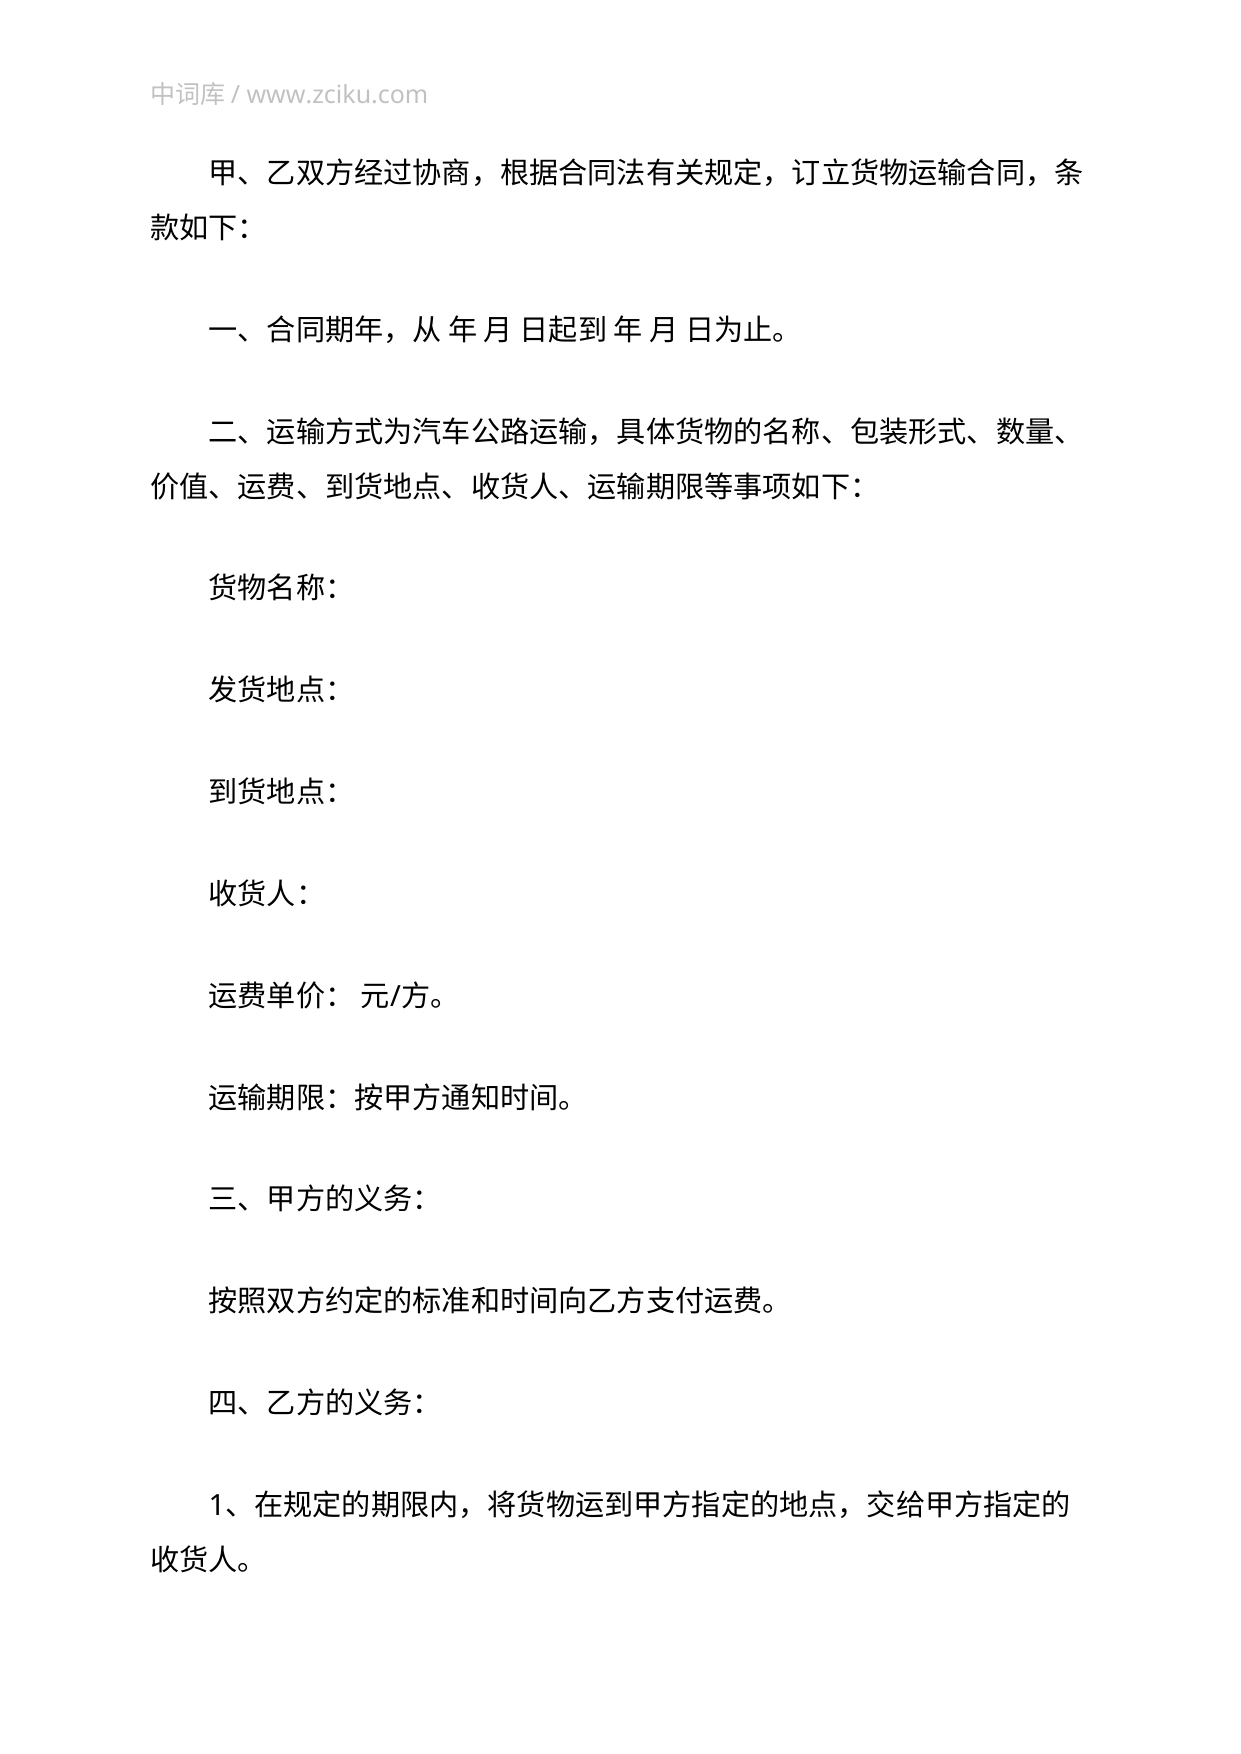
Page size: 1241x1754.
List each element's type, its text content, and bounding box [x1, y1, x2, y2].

text 按照双方约定的标准和时间向乙方支付运费。 [150, 1278, 1090, 1320]
text 三、甲方的义务： [150, 1176, 1090, 1218]
text 甲、乙双方经过协商，根据合同法有关规定，订立货物运输合同，条款如下： [150, 150, 1090, 247]
text 运费单价： 元/方。 [150, 972, 1090, 1014]
text 货物名称： [150, 565, 1090, 607]
text 运输期限：按甲方通知时间。 [150, 1074, 1090, 1116]
text 二、运输方式为汽车公路运输，具体货物的名称、包装形式、数量、价值、运费、到货地点、收货人、运输期限等事项如下： [150, 408, 1090, 506]
text 1、在规定的期限内，将货物运到甲方指定的地点，交给甲方指定的收货人。 [150, 1481, 1090, 1578]
text 到货地点： [150, 769, 1090, 811]
text 收货人： [150, 870, 1090, 913]
text 发货地点： [150, 667, 1090, 709]
text 四、乙方的义务： [150, 1379, 1090, 1422]
text 一、合同期年，从 年 月 日起到 年 月 日为止。 [150, 307, 1090, 349]
